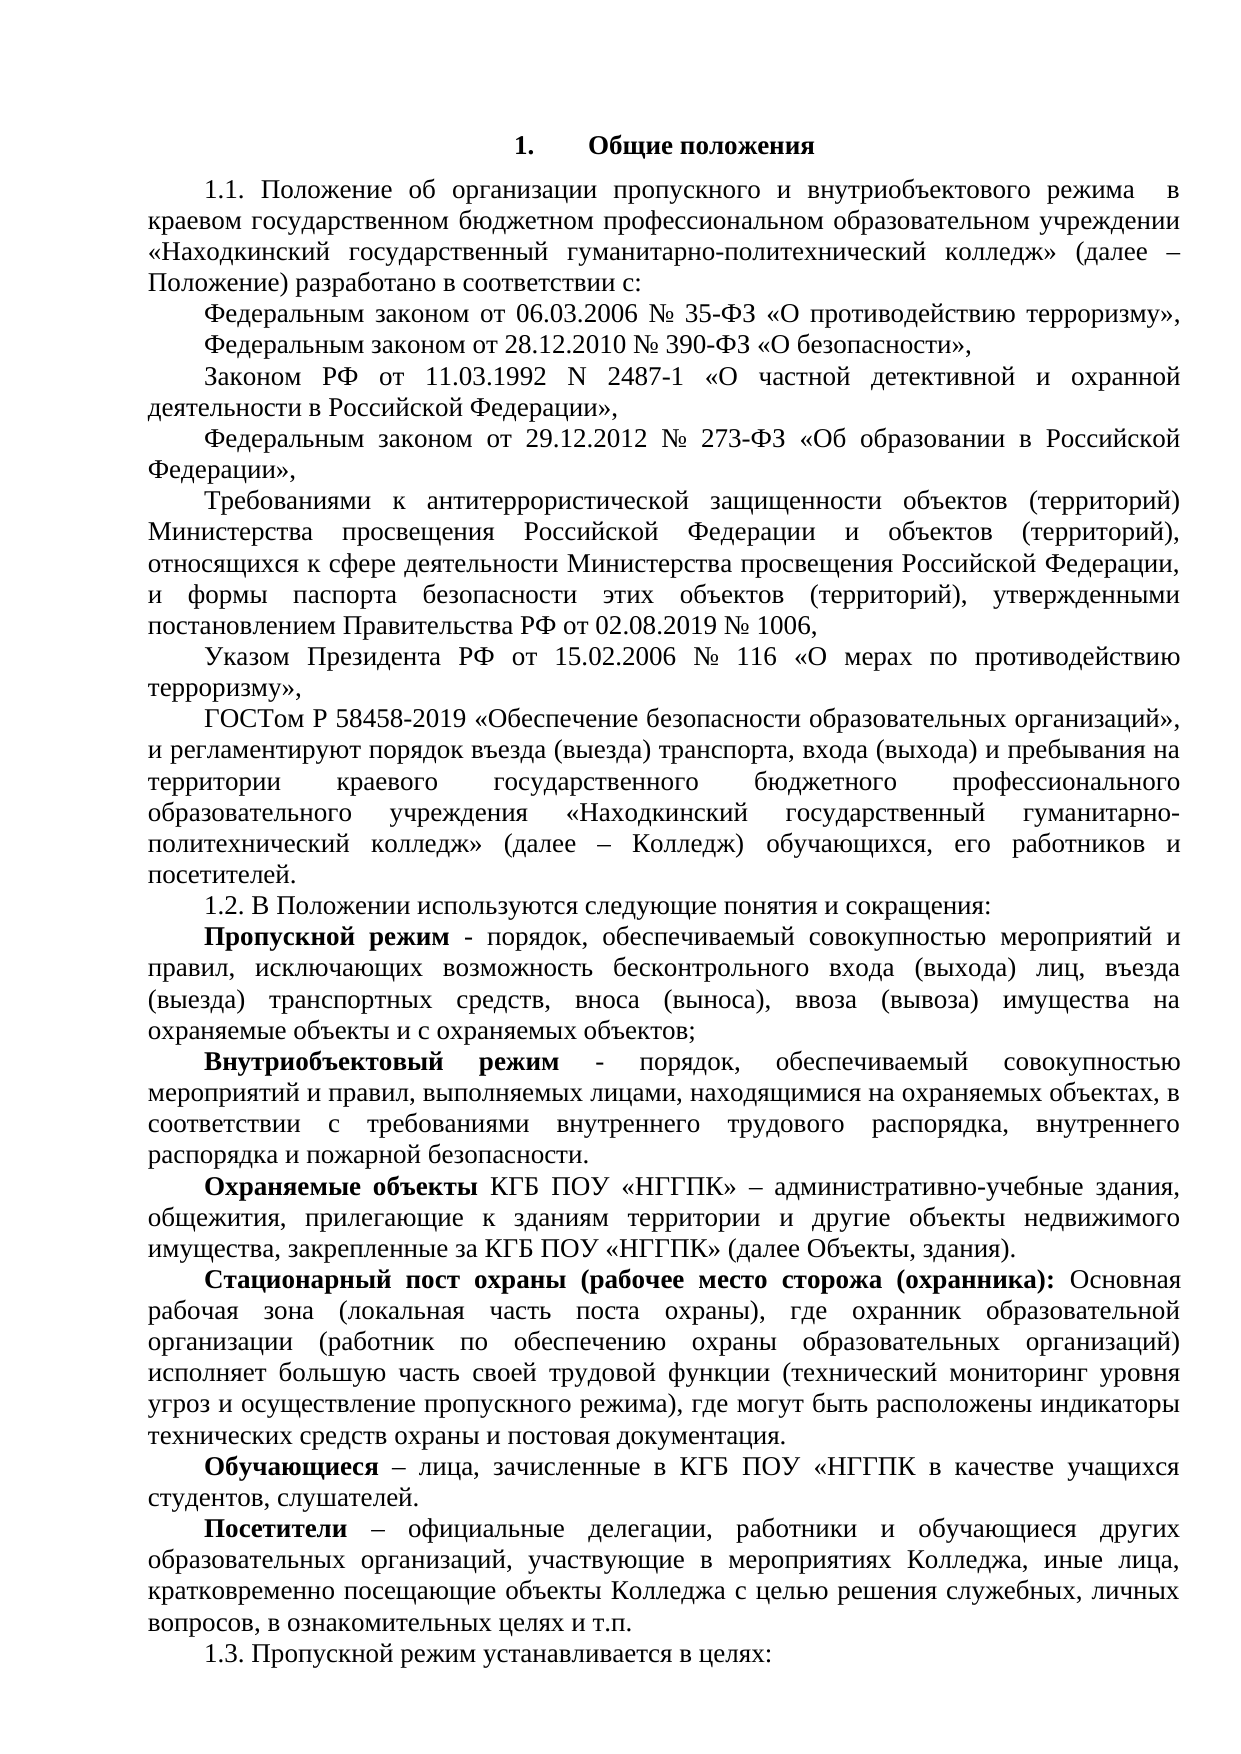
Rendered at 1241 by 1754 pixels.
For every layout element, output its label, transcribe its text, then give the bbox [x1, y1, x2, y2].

text Пропускной режим - порядок, обеспечиваемый совокупностью мероприятий и правил, исключающих возможность бесконтрольного входа (выхода) лиц, въезда (выезда) транспортных средств, вноса (выноса), ввоза (вывоза) имущества на охраняемые объекты и с охраняемых объектов; [148, 920, 1181, 1045]
text Внутриобъектовый режим - порядок, обеспечиваемый совокупностью мероприятий и правил, выполняемых лицами, находящимися на охраняемых объектах, в соответствии с требованиями внутреннего трудового распорядка, внутреннего распорядка и пожарной безопасности. [148, 1045, 1181, 1169]
text Федеральным законом от 06.03.2006 № 35-ФЗ «О противодействию терроризму», Федеральным законом от 28.12.2010 № 390-ФЗ «О безопасности», [204, 297, 1181, 360]
text Указом Президента РФ от 15.02.2006 № 116 «О мерах по противодействию терроризму», [148, 640, 1181, 702]
text 1.2. В Положении используются следующие понятия и сокращения: [148, 889, 1181, 920]
text 1.1. Положение об организации пропускного и внутриобъектового режима в краевом государственном бюджетном профессиональном образовательном учреждении «Находкинский государственный гуманитарно-политехнический колледж» (далее – Положение) разработано в соответствии с: [148, 173, 1181, 297]
text Обучающиеся – лица, зачисленные в КГБ ПОУ «НГГПК в качестве учащихся студентов, слушателей. [148, 1450, 1181, 1512]
text Стационарный пост охраны (рабочее место сторожа (охранника): Основная рабочая зона (локальная часть поста охраны), где охранник образовательной организации (работник по обеспечению охраны образовательных организаций) исполняет большую часть своей трудовой функции (технический мониторинг уровня угроз и осуществление пропускного режима), где могут быть расположены индикаторы технических средств охраны и постовая документация. [148, 1263, 1181, 1450]
text 1.3. Пропускной режим устанавливается в целях: [148, 1637, 1181, 1668]
text Федеральным законом от 29.12.2012 № 273-ФЗ «Об образовании в Российской Федерации», [148, 422, 1181, 484]
text ГОСТом Р 58458-2019 «Обеспечение безопасности образовательных организаций», и регламентируют порядок въезда (выезда) транспорта, входа (выхода) и пребывания на территории краевого государственного бюджетного профессионального образовательного учреждения «Находкинский государственный гуманитарно-политехнический колледж» (далее – Колледж) обучающихся, его работников и посетителей. [148, 702, 1181, 889]
text Законом РФ от 11.03.1992 N 2487-1 «О частной детективной и охранной деятельности в Российской Федерации», [148, 360, 1181, 422]
text Посетители – официальные делегации, работники и обучающиеся других образовательных организаций, участвующие в мероприятиях Колледжа, иные лица, кратковременно посещающие объекты Колледжа с целью решения служебных, личных вопросов, в ознакомительных целях и т.п. [148, 1512, 1181, 1637]
text Охраняемые объекты КГБ ПОУ «НГГПК» – административно-учебные здания, общежития, прилегающие к зданиям территории и другие объекты недвижимого имущества, закрепленные за КГБ ПОУ «НГГПК» (далее Объекты, здания). [148, 1169, 1181, 1263]
text Требованиями к антитеррористической защищенности объектов (территорий) Министерства просвещения Российской Федерации и объектов (территорий), относящихся к сфере деятельности Министерства просвещения Российской Федерации, и формы паспорта безопасности этих объектов (территорий), утвержденными постановлением Правительства РФ от 02.08.2019 № 1006, [148, 484, 1181, 640]
list Общие положения [148, 129, 1181, 161]
